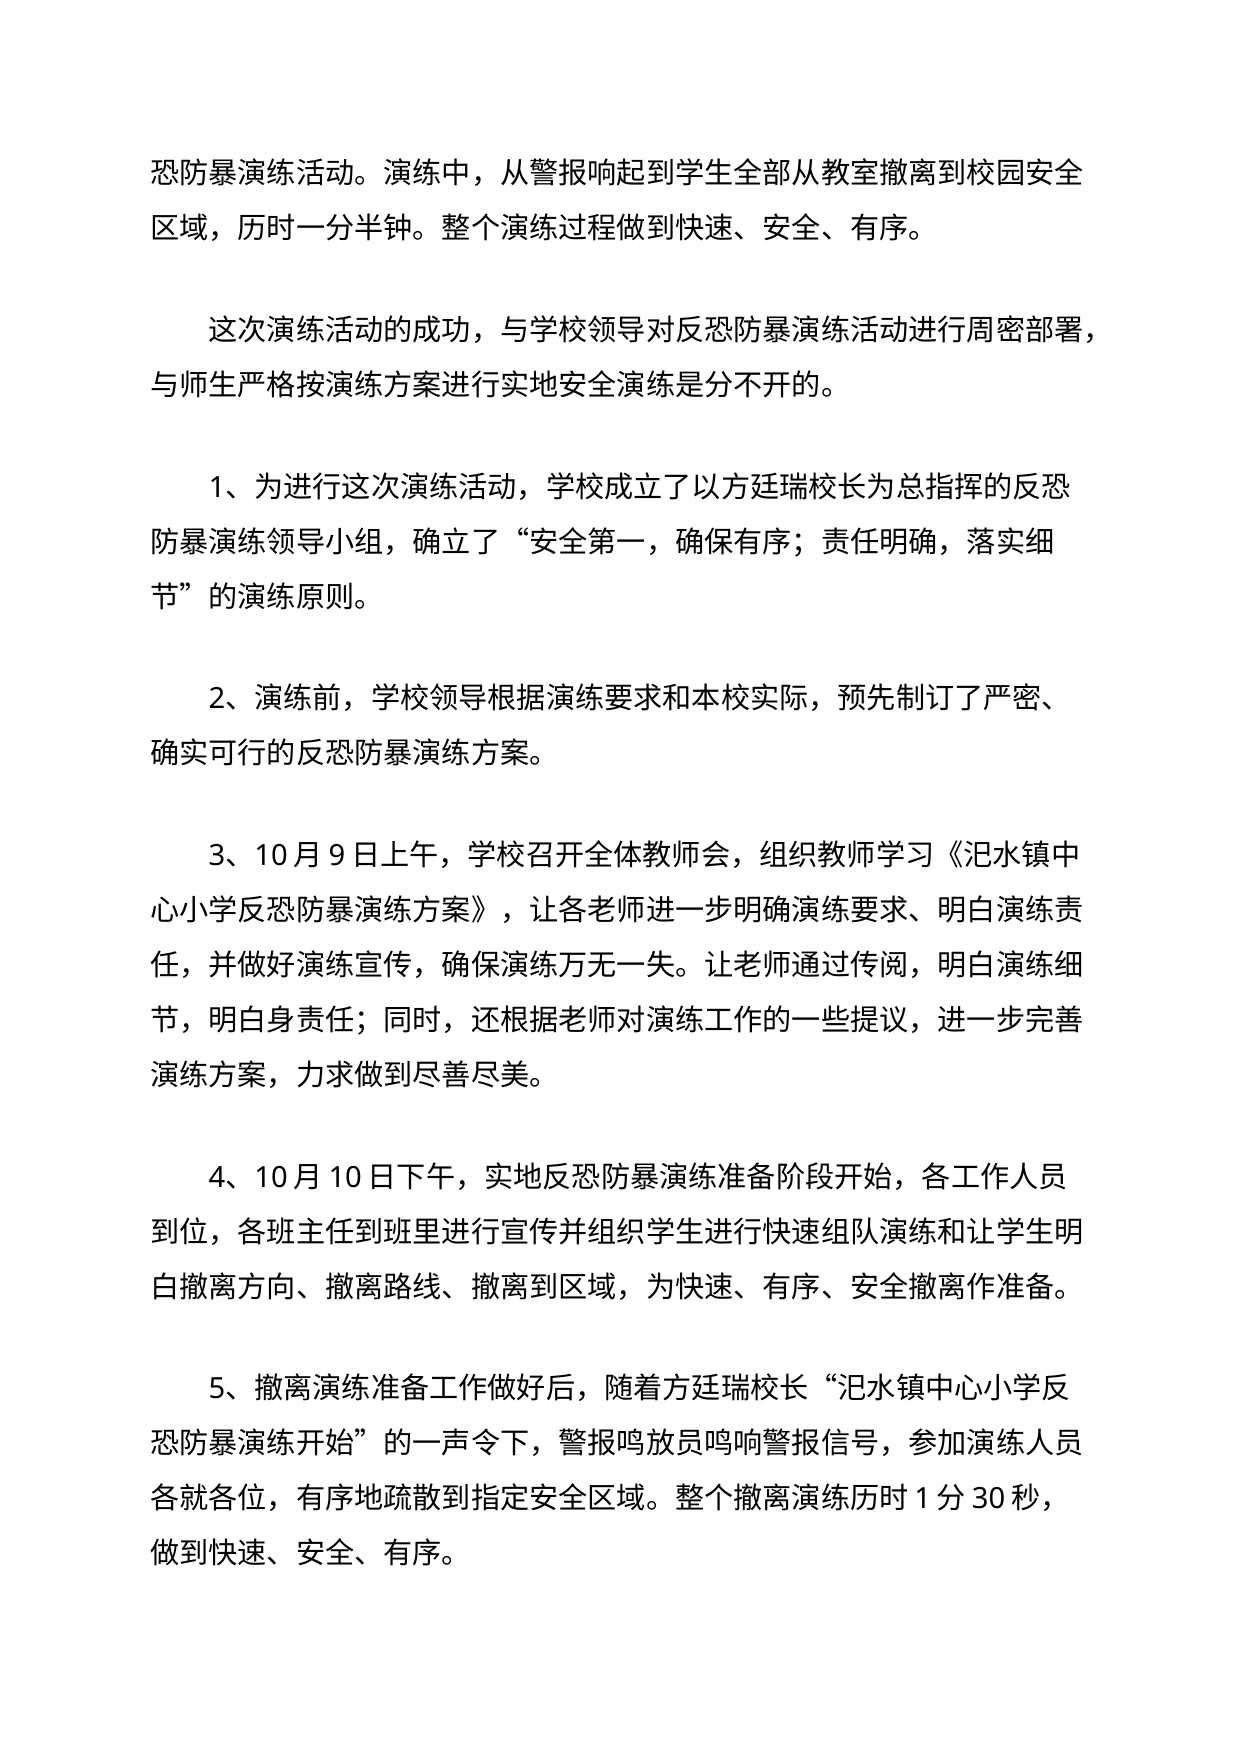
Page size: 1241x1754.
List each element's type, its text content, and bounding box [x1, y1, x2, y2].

text 4、10月10日下午，实地反恐防暴演练准备阶段开始，各工作人员到位，各班主任到班里进行宣传并组织学生进行快速组队演练和让学生明白撤离方向、撤离路线、撤离到区域，为快速、有序、安全撤离作准备。 [150, 1153, 1090, 1305]
text 5、撤离演练准备工作做好后，随着方廷瑞校长“汜水镇中心小学反恐防暴演练开始”的一声令下，警报鸣放员鸣响警报信号，参加演练人员各就各位，有序地疏散到指定安全区域。整个撤离演练历时1分30秒，做到快速、安全、有序。 [150, 1365, 1090, 1572]
text 2、演练前，学校领导根据演练要求和本校实际，预先制订了严密、确实可行的反恐防暴演练方案。 [150, 675, 1090, 772]
text 1、为进行这次演练活动，学校成立了以方廷瑞校长为总指挥的反恐防暴演练领导小组，确立了“安全第一，确保有序；责任明确，落实细节”的演练原则。 [150, 463, 1090, 616]
text 这次演练活动的成功，与学校领导对反恐防暴演练活动进行周密部署，与师生严格按演练方案进行实地安全演练是分不开的。 [150, 307, 1090, 404]
text 3、10月9日上午，学校召开全体教师会，组织教师学习《汜水镇中心小学反恐防暴演练方案》，让各老师进一步明确演练要求、明白演练责任，并做好演练宣传，确保演练万无一失。让老师通过传阅，明白演练细节，明白身责任；同时，还根据老师对演练工作的一些提议，进一步完善演练方案，力求做到尽善尽美。 [150, 832, 1090, 1094]
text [150, 150, 1090, 247]
